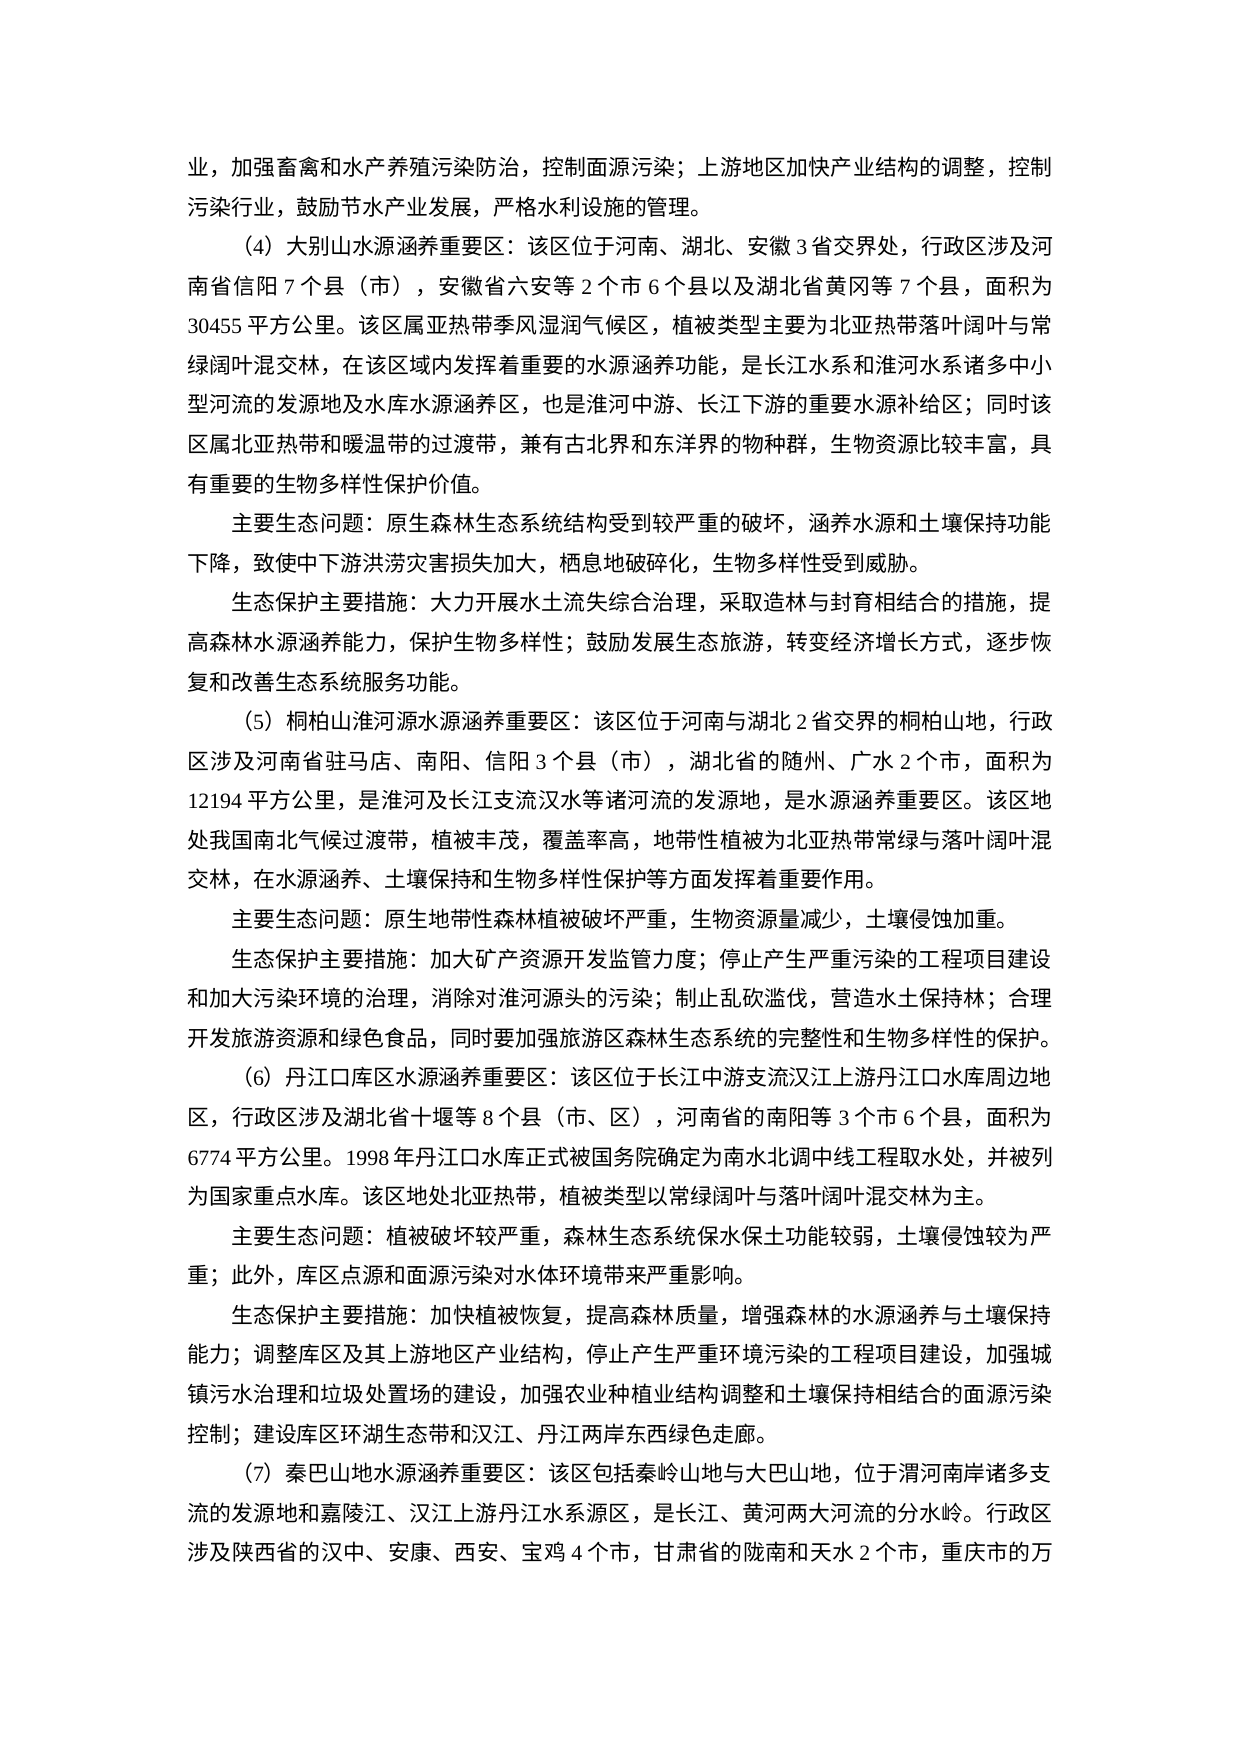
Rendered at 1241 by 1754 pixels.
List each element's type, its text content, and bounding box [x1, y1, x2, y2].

text 主要生态问题：原生森林生态系统结构受到较严重的破坏，涵养水源和土壤保持功能下降，致使中下游洪涝灾害损失加大，栖息地破碎化，生物多样性受到威胁。 [187, 506, 1053, 577]
text 生态保护主要措施：大力开展水土流失综合治理，采取造林与封育相结合的措施，提高森林水源涵养能力，保护生物多样性；鼓励发展生态旅游，转变经济增长方式，逐步恢复和改善生态系统服务功能。 [187, 585, 1053, 696]
text 生态保护主要措施：加大矿产资源开发监管力度；停止产生严重污染的工程项目建设和加大污染环境的治理，消除对淮河源头的污染；制止乱砍滥伐，营造水土保持林；合理开发旅游资源和绿色食品，同时要加强旅游区森林生态系统的完整性和生物多样性的保护。 [187, 942, 1053, 1052]
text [187, 150, 1053, 221]
text 主要生态问题：原生地带性森林植被破坏严重，生物资源量减少，土壤侵蚀加重。 [187, 902, 1053, 934]
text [187, 1456, 1053, 1567]
text 主要生态问题：植被破坏较严重，森林生态系统保水保土功能较弱，土壤侵蚀较为严重；此外，库区点源和面源污染对水体环境带来严重影响。 [187, 1219, 1053, 1290]
text （6）丹江口库区水源涵养重要区：该区位于长江中游支流汉江上游丹江口水库周边地区，行政区涉及湖北省十堰等8个县（市、区），河南省的南阳等3个市6个县，面积为6774平方公里。1998年丹江口水库正式被国务院确定为南水北调中线工程取水处，并被列为国家重点水库。该区地处北亚热带，植被类型以常绿阔叶与落叶阔叶混交林为主。 [187, 1060, 1053, 1211]
text 生态保护主要措施：加快植被恢复，提高森林质量，增强森林的水源涵养与土壤保持能力；调整库区及其上游地区产业结构，停止产生严重环境污染的工程项目建设，加强城镇污水治理和垃圾处置场的建设，加强农业种植业结构调整和土壤保持相结合的面源污染控制；建设库区环湖生态带和汉江、丹江两岸东西绿色走廊。 [187, 1298, 1053, 1448]
text （5）桐柏山淮河源水源涵养重要区：该区位于河南与湖北2省交界的桐柏山地，行政区涉及河南省驻马店、南阳、信阳3个县（市），湖北省的随州、广水2个市，面积为12194平方公里，是淮河及长江支流汉水等诸河流的发源地，是水源涵养重要区。该区地处我国南北气候过渡带，植被丰茂，覆盖率高，地带性植被为北亚热带常绿与落叶阔叶混交林，在水源涵养、土壤保持和生物多样性保护等方面发挥着重要作用。 [187, 704, 1053, 894]
text （4）大别山水源涵养重要区：该区位于河南、湖北、安徽3省交界处，行政区涉及河南省信阳7个县（市），安徽省六安等2个市6个县以及湖北省黄冈等7个县，面积为30455平方公里。该区属亚热带季风湿润气候区，植被类型主要为北亚热带落叶阔叶与常绿阔叶混交林，在该区域内发挥着重要的水源涵养功能，是长江水系和淮河水系诸多中小型河流的发源地及水库水源涵养区，也是淮河中游、长江下游的重要水源补给区；同时该区属北亚热带和暖温带的过渡带，兼有古北界和东洋界的物种群，生物资源比较丰富，具有重要的生物多样性保护价值。 [187, 229, 1053, 498]
